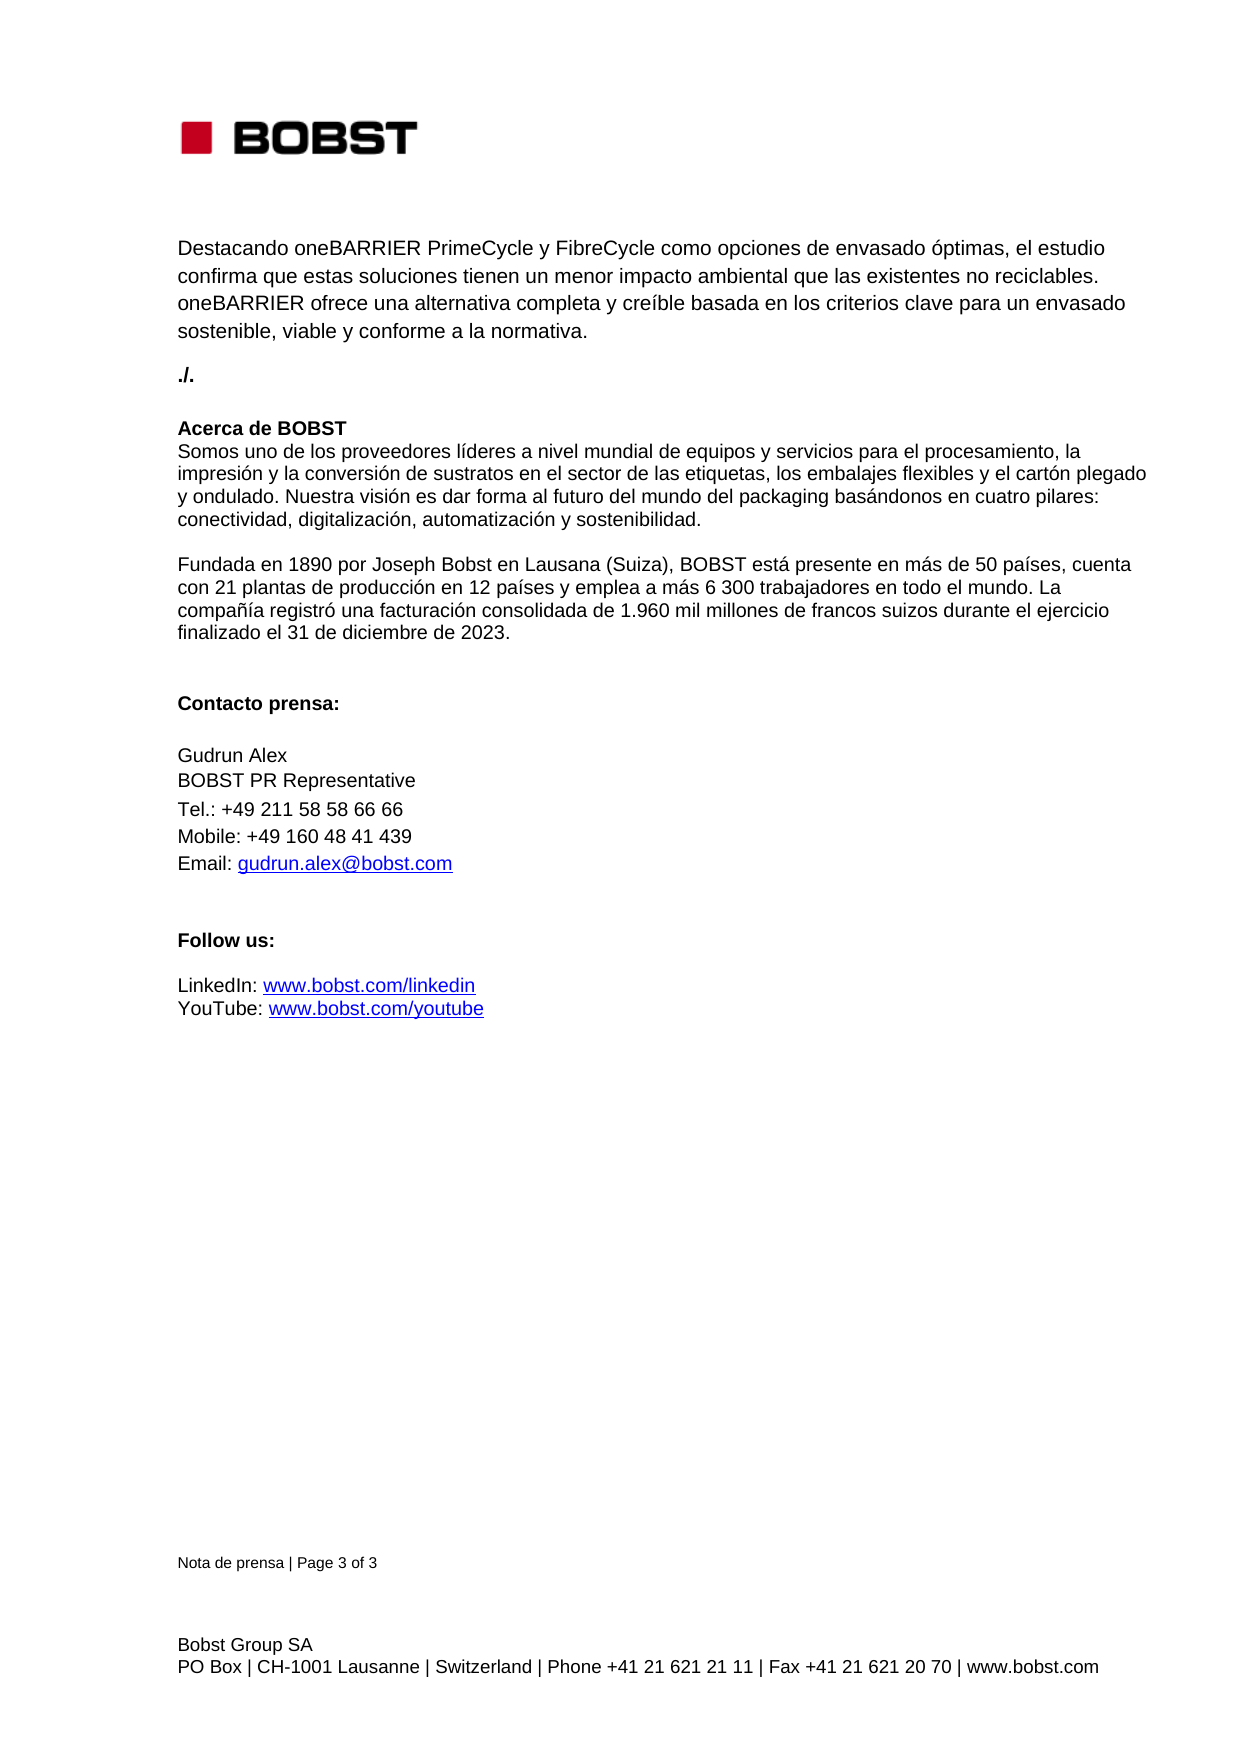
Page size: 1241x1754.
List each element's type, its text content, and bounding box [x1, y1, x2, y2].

text Destacando oneBARRIER PrimeCycle y FibreCycle como opciones de envasado óptimas, el estudio confirma que estas soluciones tienen un menor impacto ambiental que las existentes no reciclables. oneBARRIER ofrece una alternativa completa y creíble basada en los criterios clave para un envasado sostenible, viable y conforme a la normativa. [177, 236, 1152, 343]
text Follow us: [177, 929, 1152, 951]
text Acerca de BOBST [177, 417, 1152, 439]
text Contacto prensa: [177, 692, 1152, 715]
text Gudrun Alex BOBST PR Representative [177, 743, 1152, 791]
text Mobile: +49 160 48 41 439 [177, 820, 1152, 847]
text LinkedIn: www.bobst.com/linkedin YouTube: www.bobst.com/youtube [177, 951, 1152, 1019]
text ./. [177, 363, 1152, 387]
text Tel.: +49 211 58 58 66 66 [177, 793, 1152, 820]
text Email: gudrun.alex@bobst.com [177, 847, 1152, 874]
text Fundada en 1890 por Joseph Bobst en Lausana (Suiza), BOBST está presente en más de 50 países, cuenta con 21 plantas de producción en 12 países y emplea a más 6 300 trabajadores en todo el mundo. La compañía registró una facturación consolidada de 1.960 mil millones de francos suizos durante el ejercicio finalizado el 31 de diciembre de 2023. [177, 553, 1152, 644]
text Somos uno de los proveedores líderes a nivel mundial de equipos y servicios para el procesamiento, la impresión y la conversión de sustratos en el sector de las etiquetas, los embalajes flexibles y el cartón plegado y ondulado. Nuestra visión es dar forma al futuro del mundo del packaging basándonos en cuatro pilares: conectividad, digitalización, automatización y sostenibilidad. [177, 439, 1152, 530]
